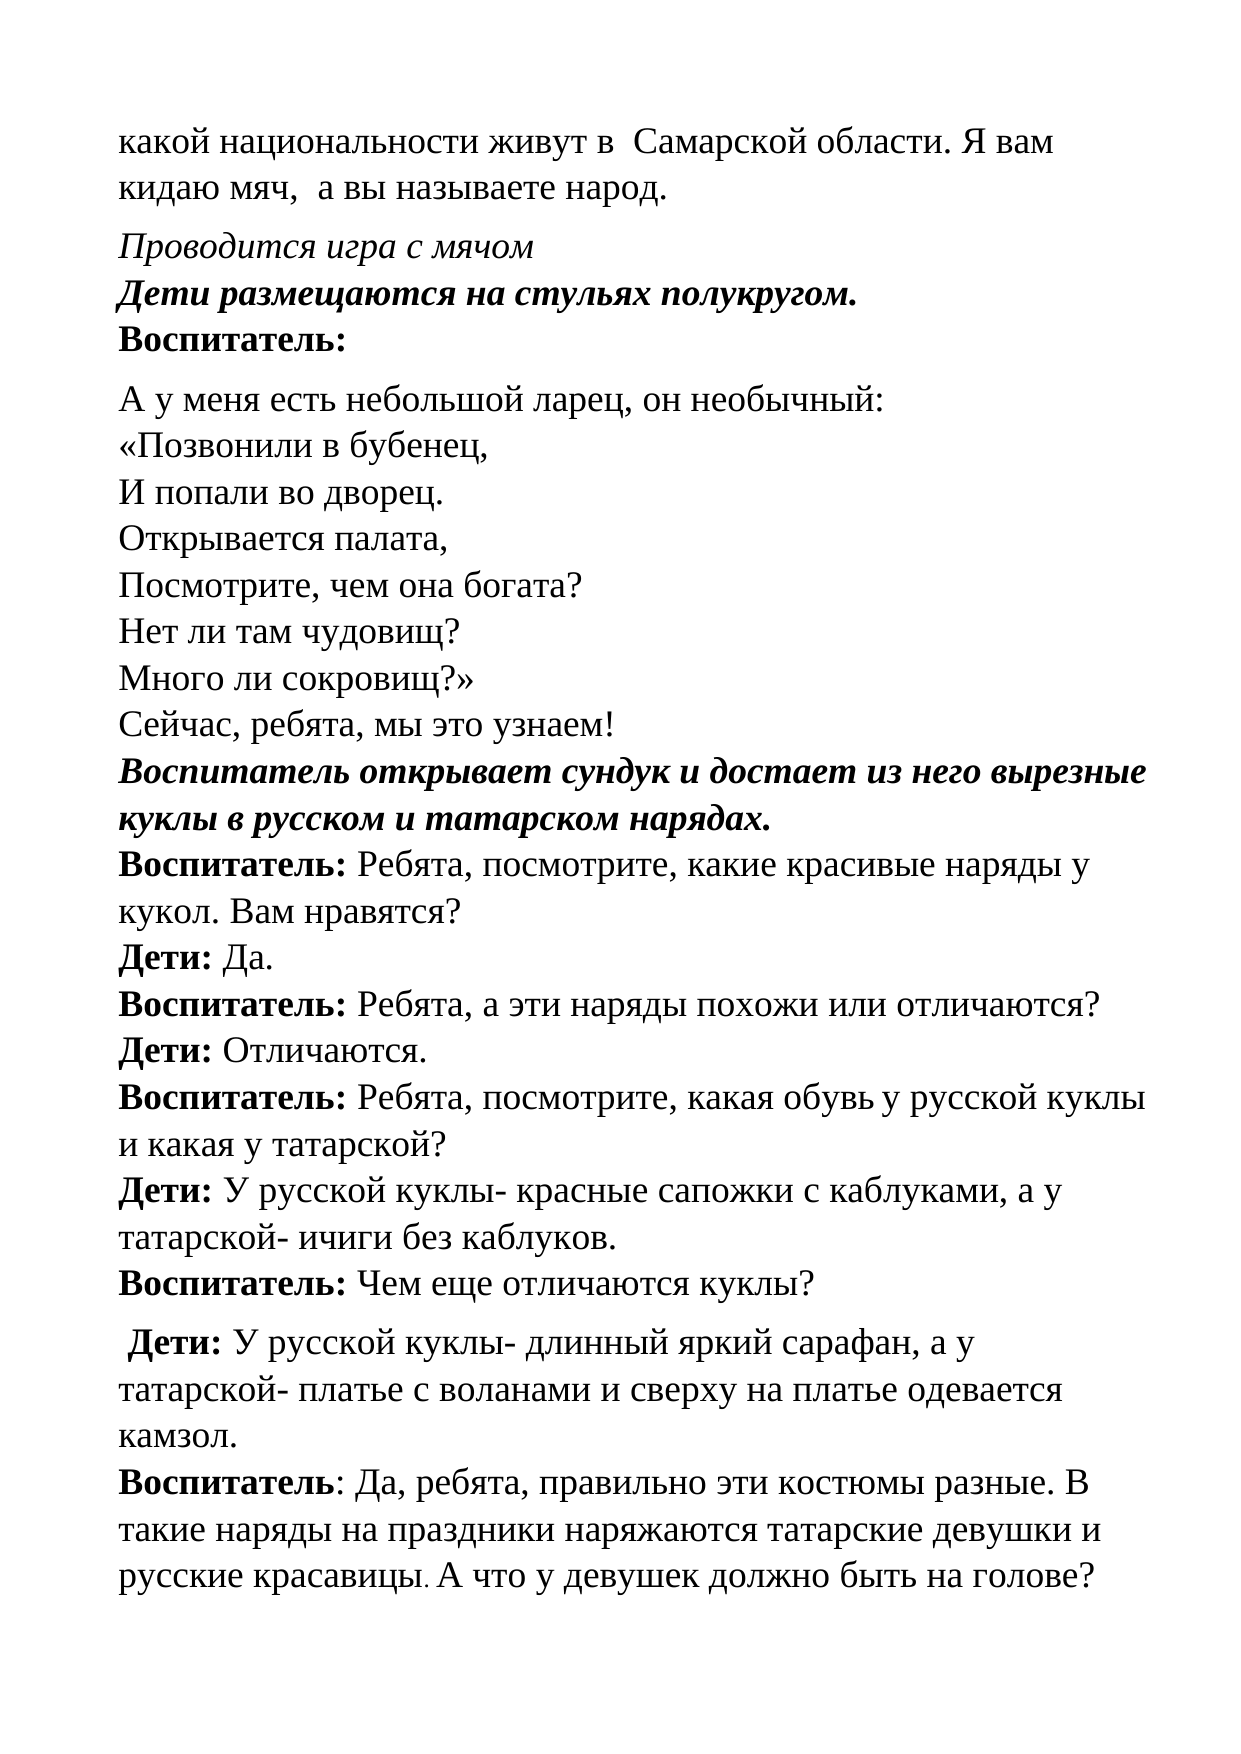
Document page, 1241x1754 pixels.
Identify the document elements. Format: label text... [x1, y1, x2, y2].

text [118, 118, 1152, 208]
text Дети: У русской куклы- длинный яркий сарафан, а у татарской- платье с воланами и сверху на платье одевается камзол. Воспитатель: Да, ребята, правильно эти костюмы разные. В такие наряды на праздники наряжаются татарские девушки и русские красавицы. А что у девушек должно быть на голове? [118, 1320, 1152, 1596]
text А у меня есть небольшой ларец, он необычный: «Позвонили в бубенец, И попали во дворец. Открывается палата, Посмотрите, чем она богата? Нет ли там чудовищ? Много ли сокровищ?» Сейчас, ребята, мы это узнаем! Воспитатель открывает сундук и достает из него вырезные куклы в русском и татарском нарядах. Воспитатель: Ребята, посмотрите, какие красивые наряды у кукол. Вам нравятся? Дети: Да. Воспитатель: Ребята, а эти наряды похожи или отличаются? Дети: Отличаются. Воспитатель: Ребята, посмотрите, какая обувь у русской куклы и какая у татарской? Дети: У русской куклы- красные сапожки с каблуками, а у татарской- ичиги без каблуков. Воспитатель: Чем еще отличаются куклы? [118, 376, 1152, 1304]
text Проводится игра с мячом Дети размещаются на стульях полукругом. Воспитатель: [118, 224, 1152, 360]
